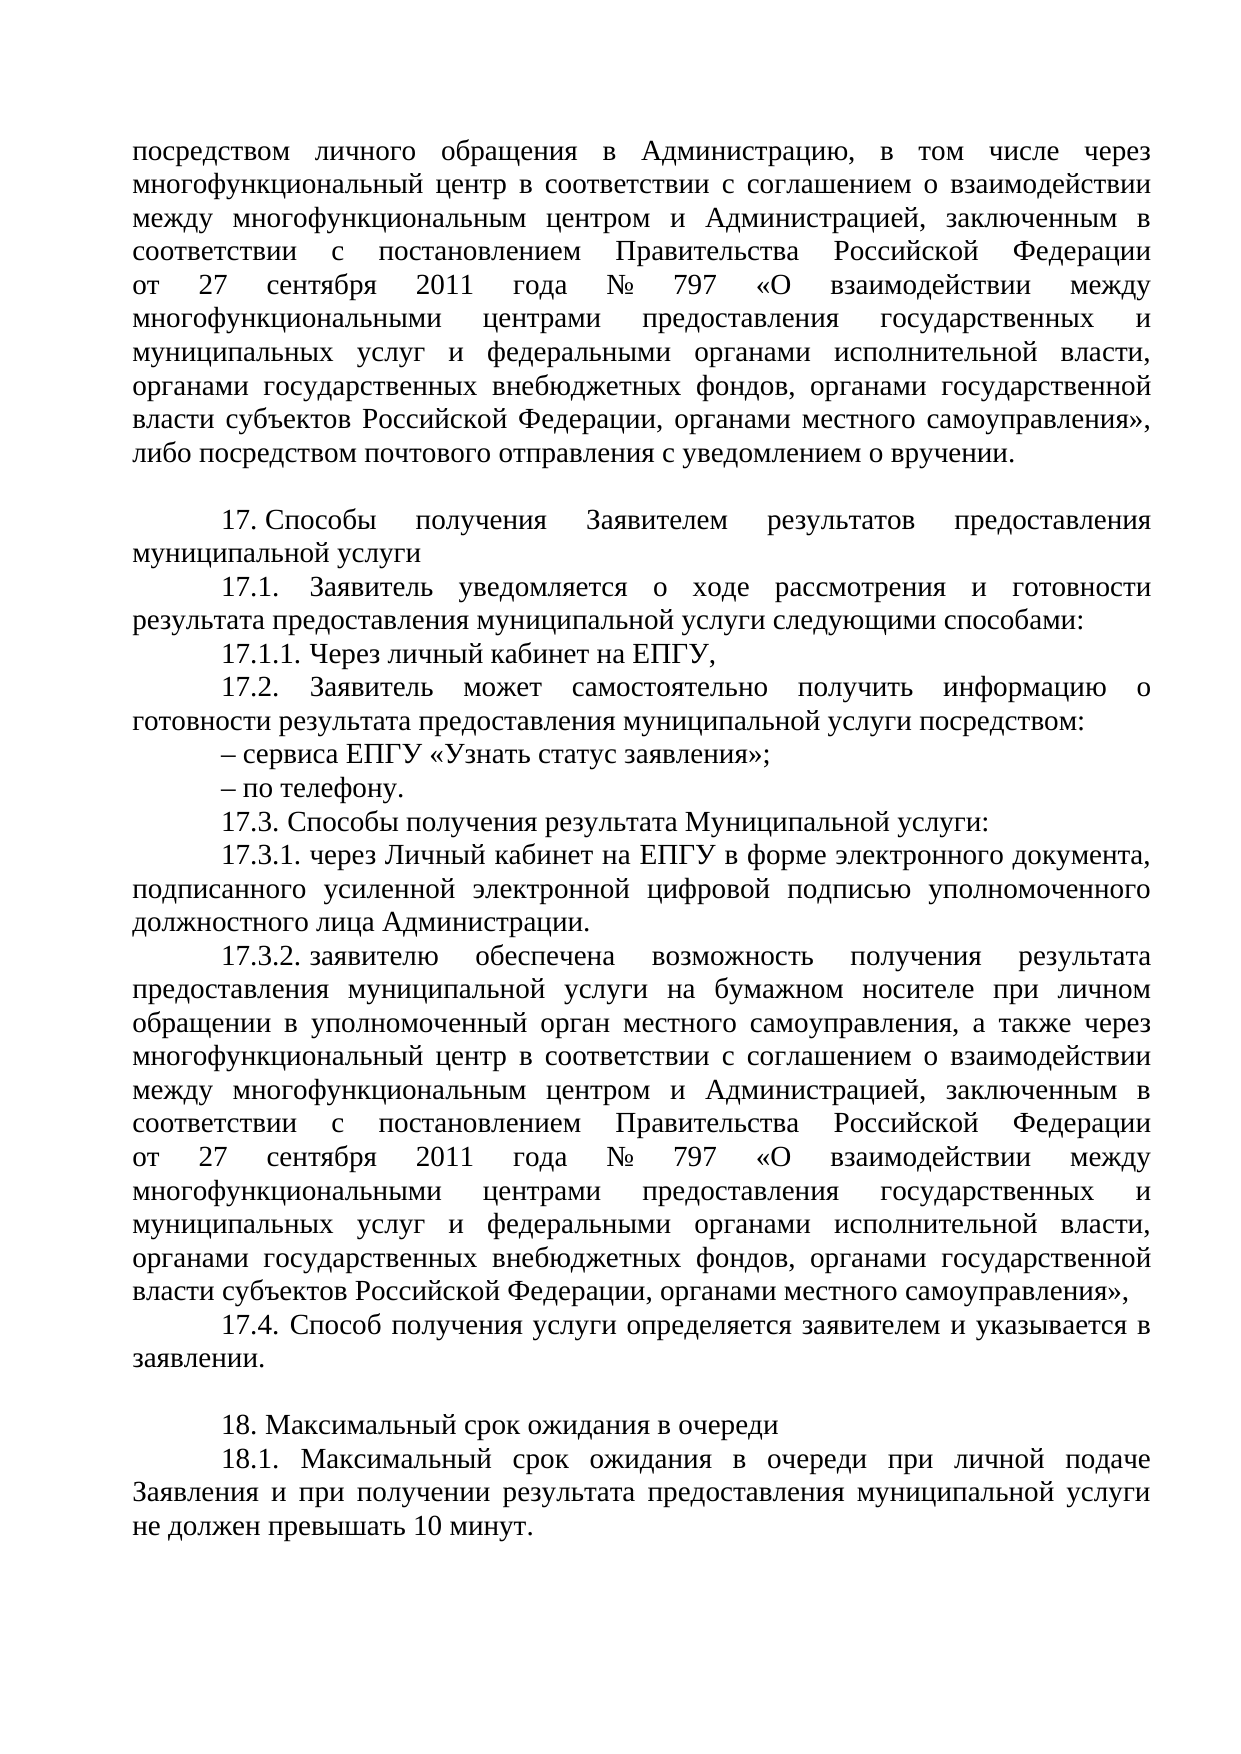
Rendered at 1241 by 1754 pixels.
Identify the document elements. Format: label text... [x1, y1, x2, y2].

text – сервиса ЕПГУ «Узнать статус заявления»; [132, 737, 1152, 770]
text – по телефону. [132, 770, 1152, 804]
list Заявитель уведомляется о ходе рассмотрения и готовности результата предоставления муниципальной услуги следующими способами: [132, 569, 1152, 636]
list Способ получения услуги определяется заявителем и указывается в заявлении. [132, 1307, 1152, 1374]
list Максимальный срок ожидания в очереди [132, 1407, 1152, 1441]
list Заявитель может самостоятельно получить информацию о готовности результата предоставления муниципальной услуги посредством: [132, 669, 1152, 737]
list заявителю обеспечена возможность получения результата предоставления муниципальной услуги на бумажном носителе при личном обращении в уполномоченный орган местного самоуправления, а также через многофункциональный центр в соответствии с соглашением о взаимодействии между многофункциональным центром и Администрацией, заключенным в соответствии с постановлением Правительства Российской Федерации от 27 сентября 2011 года № 797 «О взаимодействии между многофункциональными центрами предоставления государственных и муниципальных услуг и федеральными органами исполнительной власти, органами государственных внебюджетных фондов, органами государственной власти субъектов Российской Федерации, органами местного самоуправления», [132, 938, 1152, 1307]
list Способы получения Заявителем результатов предоставления муниципальной услуги [132, 502, 1152, 569]
list Через личный кабинет на ЕПГУ, [132, 636, 1152, 669]
list через Личный кабинет на ЕПГУ в форме электронного документа, подписанного усиленной электронной цифровой подписью уполномоченного должностного лица Администрации. [132, 837, 1152, 938]
list Способы получения результата Муниципальной услуги: [132, 804, 1152, 837]
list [132, 133, 1152, 468]
list Максимальный срок ожидания в очереди при личной подаче Заявления и при получении результата предоставления муниципальной услуги не должен превышать 10 минут. [132, 1441, 1152, 1542]
